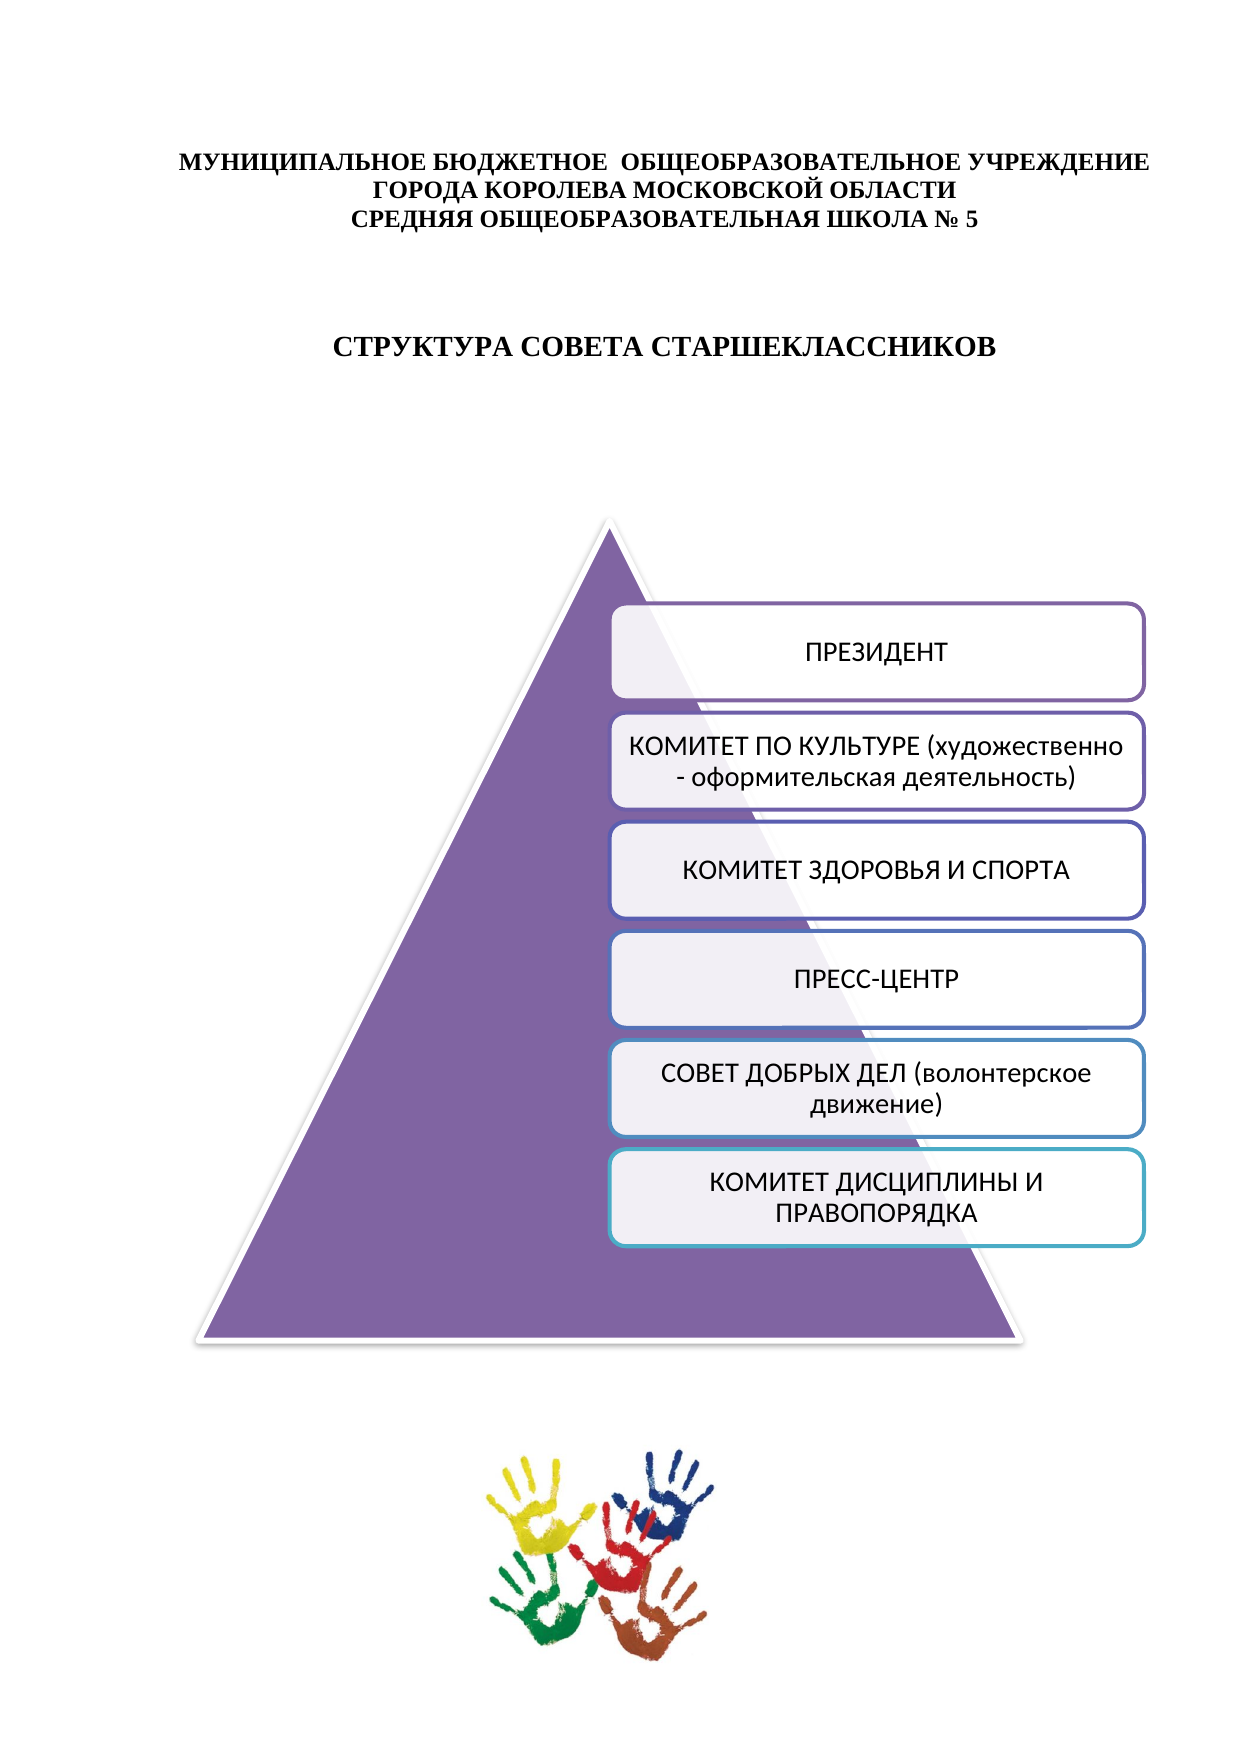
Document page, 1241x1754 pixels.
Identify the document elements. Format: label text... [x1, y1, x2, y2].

text СРЕДНЯЯ ОБЩЕОБРАЗОВАТЕЛЬНАЯ ШКОЛА № 5 [177, 204, 1152, 233]
picture [481, 1436, 718, 1671]
text МУНИЦИПАЛЬНОЕ БЮДЖЕТНОЕ ОБЩЕОБРАЗОВАТЕЛЬНОЕ УЧРЕЖДЕНИЕ ГОРОДА КОРОЛЕВА МОСКОВСКОЙ ОБЛАСТИ [177, 147, 1152, 204]
text СТРУКТУРА СОВЕТА СТАРШЕКЛАССНИКОВ [177, 329, 1152, 362]
